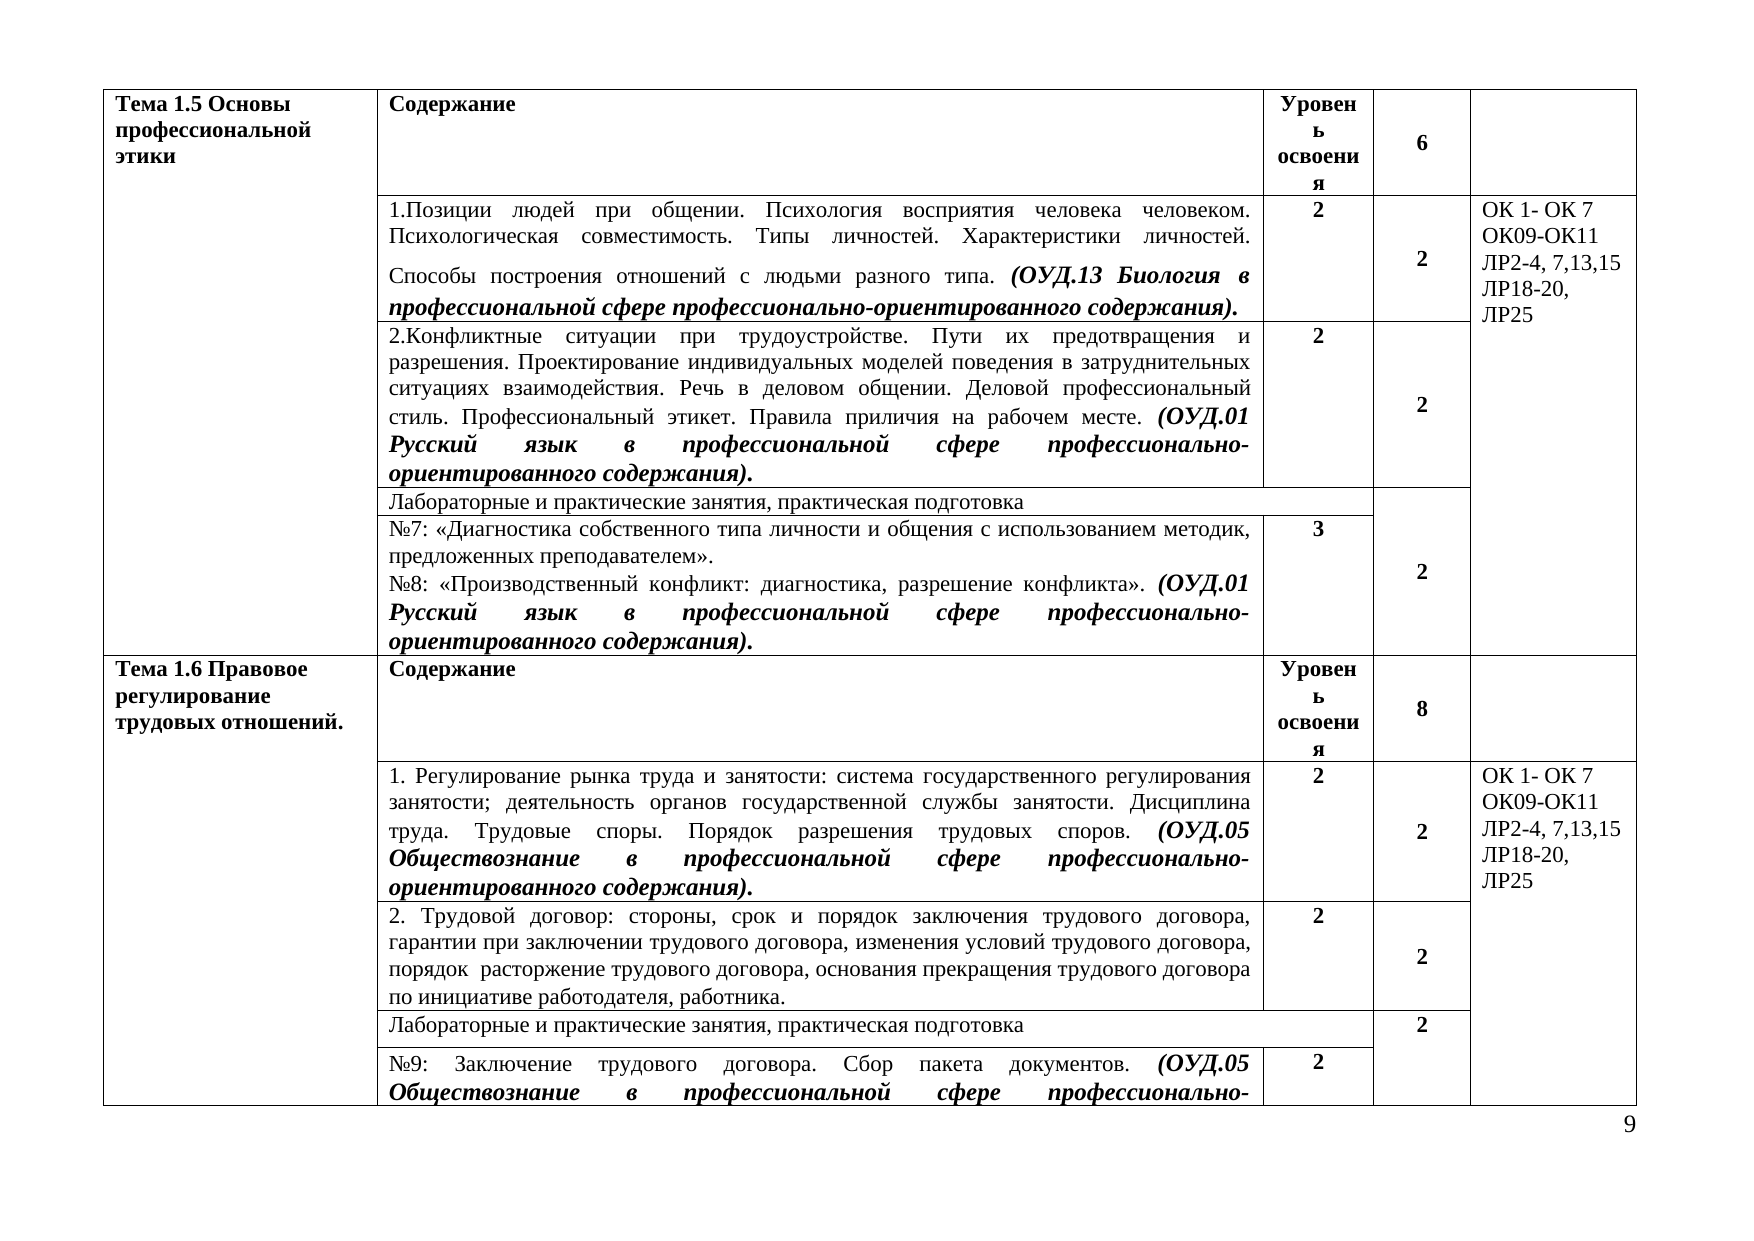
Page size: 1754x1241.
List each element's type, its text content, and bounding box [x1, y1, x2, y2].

table_cell 2 [1264, 196, 1373, 321]
table_cell 2 [1374, 1011, 1470, 1105]
table_cell Содержание [378, 90, 1263, 195]
table_cell 2. Трудовой договор: стороны, срок и порядок заключения трудового договора, гарантии при заключении трудового договора, изменения условий трудового договора, порядок расторжение трудового договора, основания прекращения трудового договора по инициативе работодателя, работника. [378, 902, 1263, 1010]
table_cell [378, 1048, 1263, 1105]
table_cell 2.Конфликтные ситуации при трудоустройстве. Пути их предотвращения и разрешения. Проектирование индивидуальных моделей поведения в затруднительных ситуациях взаимодействия. Речь в деловом общении. Деловой профессиональный стиль. Профессиональный этикет. Правила приличия на рабочем месте. (ОУД.01 Русский язык в профессиональной сфере профессионально-ориентированного содержания). [378, 322, 1263, 487]
table_cell Лабораторные и практические занятия, практическая подготовка [378, 488, 1373, 514]
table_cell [1471, 196, 1636, 654]
table_cell 3 [1264, 516, 1373, 654]
table_cell Содержание [378, 656, 1263, 761]
table_cell Уровень освоения [1264, 656, 1373, 761]
table_cell №7: «Диагностика собственного типа личности и общения с использованием методик, предложенных преподавателем». №8: «Производственный конфликт: диагностика, разрешение конфликта». (ОУД.01 Русский язык в профессиональной сфере профессионально-ориентированного содержания). [378, 516, 1263, 654]
table_cell Уровень освоения [1264, 90, 1373, 195]
table_cell 2 [1374, 488, 1470, 654]
table_cell [1471, 90, 1636, 195]
table_cell Тема 1.5 Основы профессиональной этики [104, 90, 377, 654]
table_cell 2 [1374, 902, 1470, 1010]
table_cell Лабораторные и практические занятия, практическая подготовка [378, 1011, 1373, 1047]
table_cell 2 [1374, 762, 1470, 901]
table_cell 8 [1374, 656, 1470, 761]
table_cell 1. Регулирование рынка труда и занятости: система государственного регулирования занятости; деятельность органов государственной службы занятости. Дисциплина труда. Трудовые споры. Порядок разрешения трудовых споров. (ОУД.05 Обществознание в профессиональной сфере профессионально-ориентированного содержания). [378, 762, 1263, 901]
table_cell ОК 1- ОК 7 ОК09-ОК11 ЛР2-4, 7,13,15 ЛР18-20, ЛР25 [1471, 762, 1636, 1105]
table_cell 2 [1264, 902, 1373, 1010]
table_cell 2 [1264, 1048, 1373, 1105]
table_cell 1.Позиции людей при общении. Психология восприятия человека человеком. Психологическая совместимость. Типы личностей. Характеристики личностей. Способы построения отношений с людьми разного типа. (ОУД.13 Биология в профессиональной сфере профессионально-ориентированного содержания). [378, 196, 1263, 321]
table_cell 2 [1264, 762, 1373, 901]
table_cell 6 [1374, 90, 1470, 195]
table_cell 2 [1374, 322, 1470, 487]
table_cell 2 [1374, 196, 1470, 321]
table_cell 2 [1264, 322, 1373, 487]
table_cell [1471, 656, 1636, 761]
table_cell Тема 1.6 Правовое регулирование трудовых отношений. [104, 656, 377, 1105]
